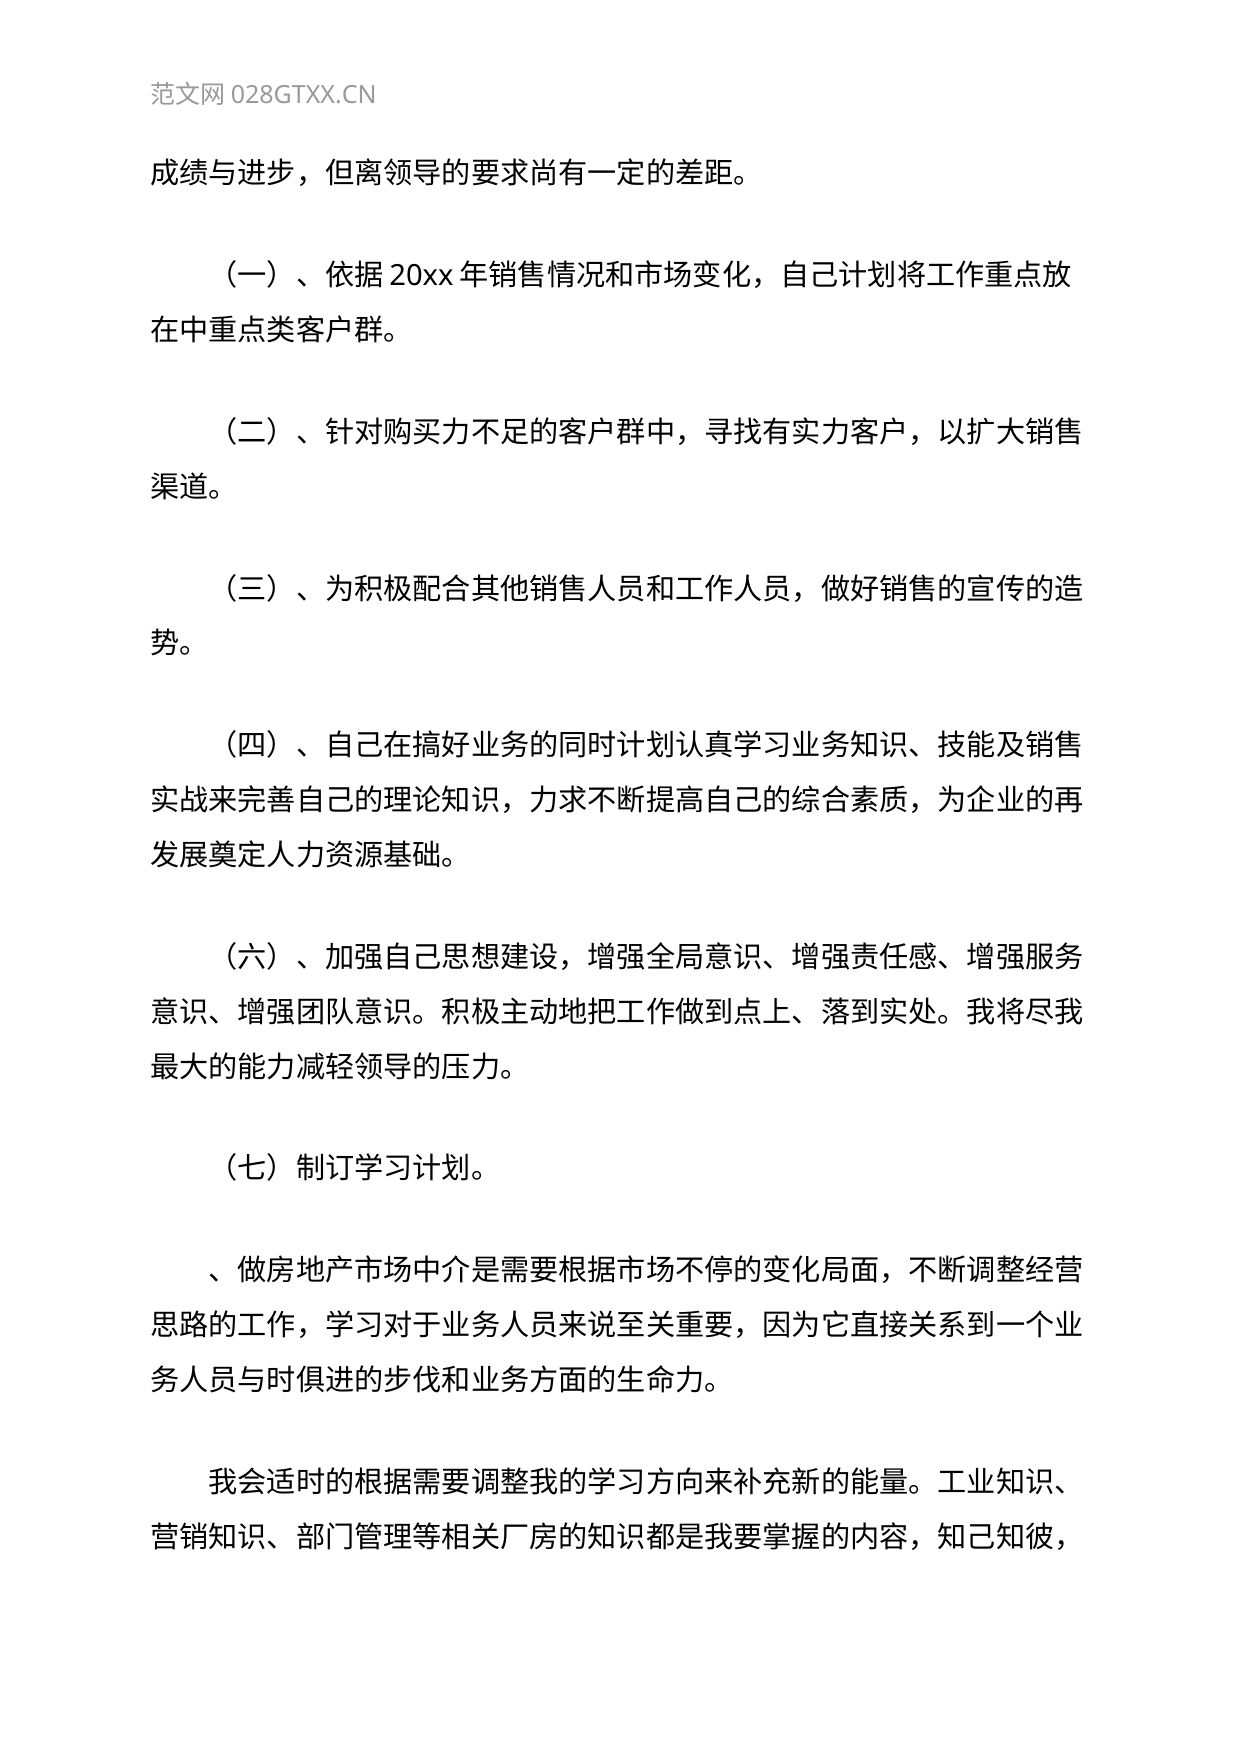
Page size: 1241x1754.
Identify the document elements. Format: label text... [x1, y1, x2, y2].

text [150, 1458, 1090, 1556]
text （三）、为积极配合其他销售人员和工作人员，做好销售的宣传的造势。 [150, 565, 1090, 662]
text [150, 150, 1090, 192]
text 、做房地产市场中介是需要根据市场不停的变化局面，不断调整经营思路的工作，学习对于业务人员来说至关重要，因为它直接关系到一个业务人员与时俱进的步伐和业务方面的生命力。 [150, 1247, 1090, 1399]
text （一）、依据20xx年销售情况和市场变化，自己计划将工作重点放在中重点类客户群。 [150, 252, 1090, 349]
text （四）、自己在搞好业务的同时计划认真学习业务知识、技能及销售实战来完善自己的理论知识，力求不断提高自己的综合素质，为企业的再发展奠定人力资源基础。 [150, 722, 1090, 874]
text （六）、加强自己思想建设，增强全局意识、增强责任感、增强服务意识、增强团队意识。积极主动地把工作做到点上、落到实处。我将尽我最大的能力减轻领导的压力。 [150, 933, 1090, 1086]
text （二）、针对购买力不足的客户群中，寻找有实力客户，以扩大销售渠道。 [150, 408, 1090, 506]
text （七）制订学习计划。 [150, 1145, 1090, 1187]
